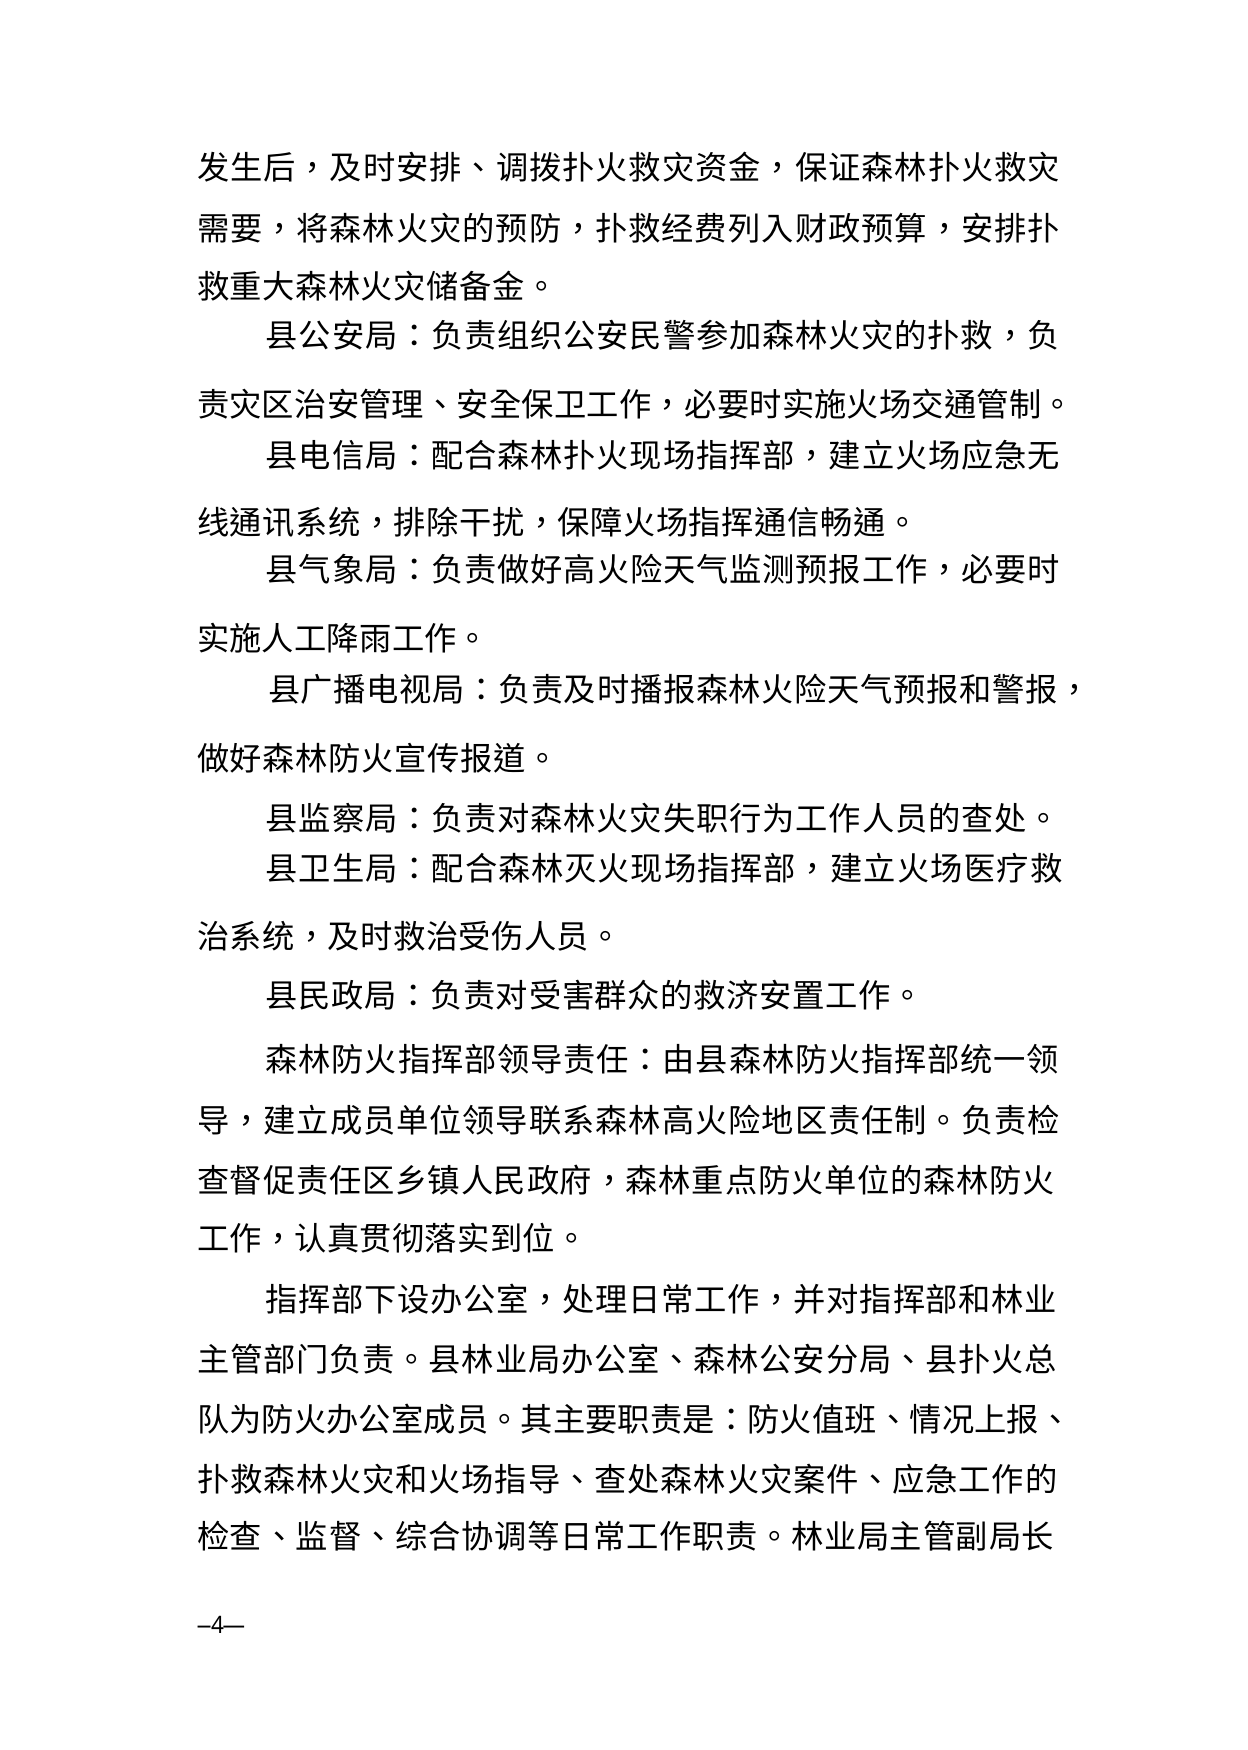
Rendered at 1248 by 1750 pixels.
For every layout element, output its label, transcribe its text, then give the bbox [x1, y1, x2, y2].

text 县公安局：负责组织公安民警参加森林火灾的扑救，负 [266, 326, 1090, 384]
text 责灾区治安管理、安全保卫工作，必要时实施火场交通管制。 [197, 384, 1090, 424]
text 县气象局：负责做好高火险天气监测预报工作，必要时 [266, 560, 1090, 618]
text 发生后，及时安排、调拨扑火救灾资金，保证森林扑火救灾 需要，将森林火灾的预防，扑救经费列入财政预算，安排扑 [197, 144, 1061, 249]
text 工作，认真贯彻落实到位。 [197, 1219, 1090, 1259]
text 指挥部下设办公室，处理日常工作，并对指挥部和林业 主管部门负责。县林业局办公室、森林公安分局、县扑火总 队为防火办公室成员。其主要职责是：防火值班、情况上报、 扑救森林火灾和火场指导、查处森林火灾案件、应急工作的 [197, 1277, 1072, 1500]
text 县监察局：负责对森林火灾失职行为工作人员的查处。 [266, 799, 1090, 839]
text 县电信局：配合森林扑火现场指挥部，建立火场应急无 [266, 446, 1090, 503]
text 县卫生局：配合森林灭火现场指挥部，建立火场医疗救 [266, 859, 1090, 916]
text 救重大森林火灾储备金。 [197, 267, 1090, 307]
text 线通讯系统，排除干扰，保障火场指挥通信畅通。 [197, 503, 1090, 543]
text 县广播电视局：负责及时播报森林火险天气预报和警报， [187, 680, 1090, 738]
text 治系统，及时救治受伤人员。 [197, 916, 1090, 957]
text 实施人工降雨工作。 [197, 619, 1090, 659]
text 做好森林防火宣传报道。 [197, 738, 1090, 779]
text 县民政局：负责对受害群众的救济安置工作。 [266, 976, 1090, 1016]
text 检查、监督、综合协调等日常工作职责。林业局主管副局长 [197, 1516, 1090, 1556]
text 森林防火指挥部领导责任：由县森林防火指挥部统一领 导，建立成员单位领导联系森林高火险地区责任制。负责检 查督促责任区乡镇人民政府，森林重点防火单位的森林防火 [197, 1037, 1061, 1202]
